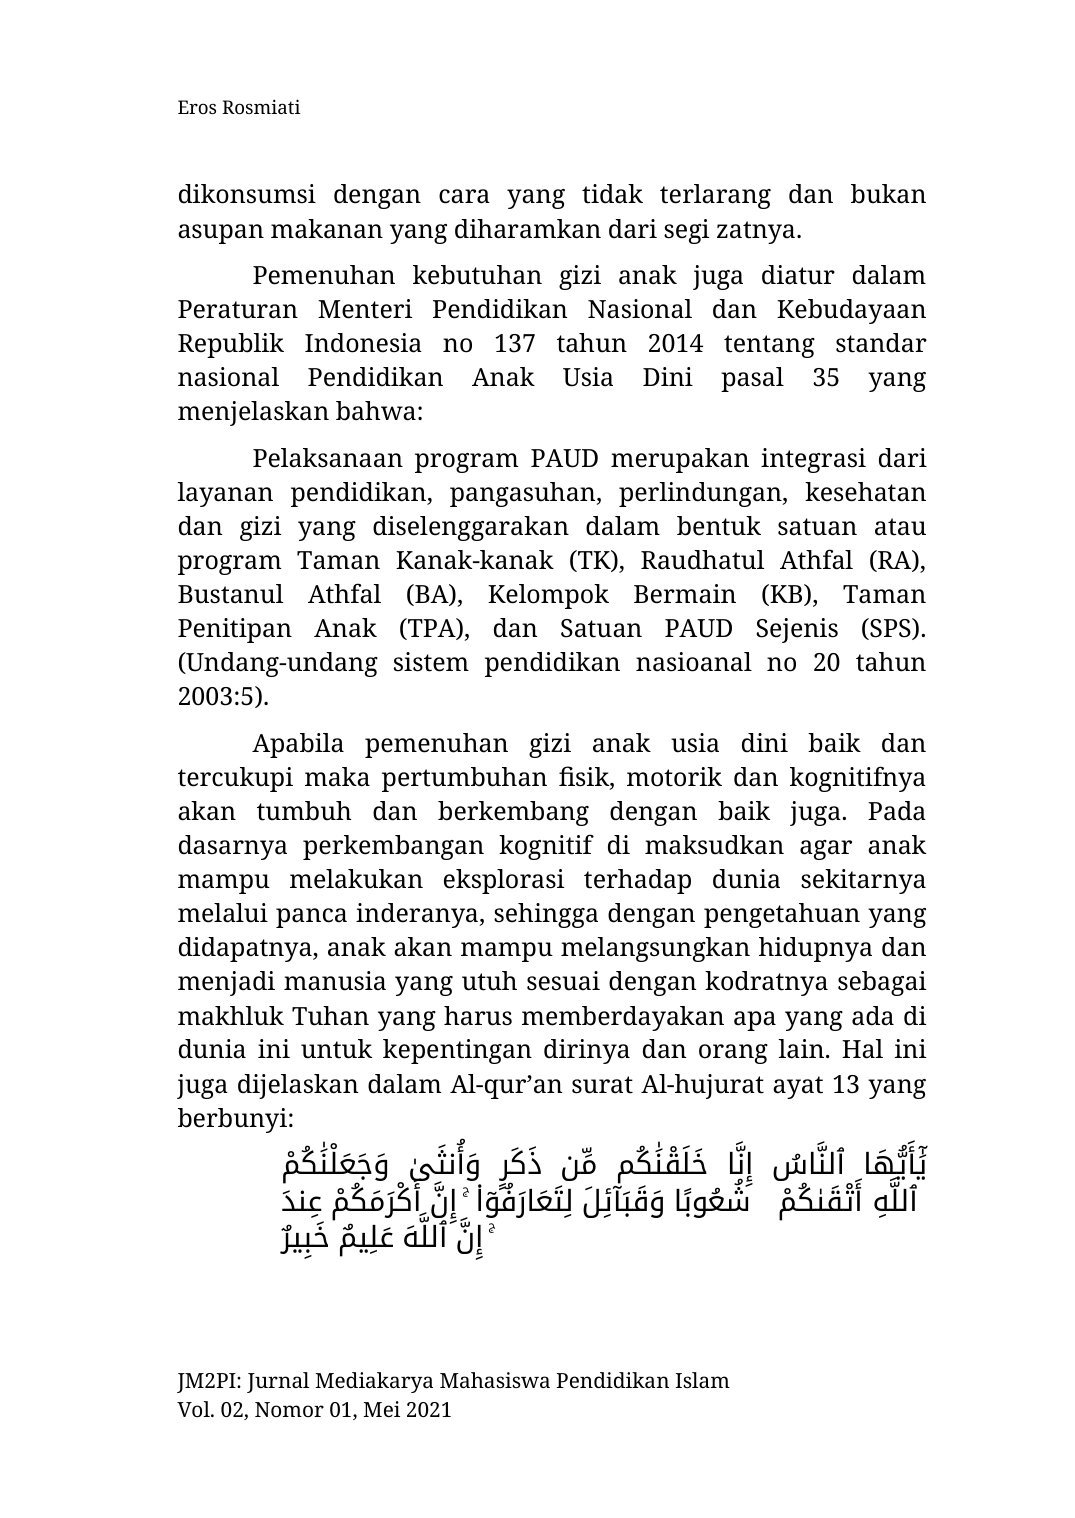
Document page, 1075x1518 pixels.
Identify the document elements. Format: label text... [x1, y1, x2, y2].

text Apabila pemenuhan gizi anak usia dini baik dan tercukupi maka pertumbuhan fisik, motorik dan kognitifnya akan tumbuh dan berkembang dengan baik juga. Pada dasarnya perkembangan kognitif di maksudkan agar anak mampu melakukan eksplorasi terhadap dunia sekitarnya melalui panca inderanya, sehingga dengan pengetahuan yang didapatnya, anak akan mampu melangsungkan hidupnya dan menjadi manusia yang utuh sesuai dengan kodratnya sebagai makhluk Tuhan yang harus memberdayakan apa yang ada di dunia ini untuk kepentingan dirinya dan orang lain. Hal ini juga dijelaskan dalam Al-qur’an surat Al-hujurat ayat 13 yang berbunyi: [177, 726, 927, 1134]
text Pemenuhan kebutuhan gizi anak juga diatur dalam Peraturan Menteri Pendidikan Nasional dan Kebudayaan Republik Indonesia no 137 tahun 2014 tentang standar nasional Pendidikan Anak Usia Dini pasal 35 yang menjelaskan bahwa: [177, 258, 927, 428]
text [177, 177, 927, 245]
text Pelaksanaan program PAUD merupakan integrasi dari layanan pendidikan, pangasuhan, perlindungan, kesehatan dan gizi yang diselenggarakan dalam bentuk satuan atau program Taman Kanak-kanak (TK), Raudhatul Athfal (RA), Bustanul Athfal (BA), Kelompok Bermain (KB), Taman Penitipan Anak (TPA), dan Satuan PAUD Sejenis (SPS). (Undang-undang sistem pendidikan nasioanal no 20 tahun 2003:5). [177, 441, 927, 713]
text يَٰٓأَيُّهَا ٱلنَّاسُ إِنَّا خَلَقْنَٰكُم مِّن ذَكَرٍ وَأُنثَىٰ وَجَعَلْنَٰكُمْ شُعُوبًا وَقَبَآئِلَ لِتَعَارَفُوٓا۟ ۚ إِنَّ أَكْرَمَكُمْ عِندَ ٱللَّهِ أَتْقَىٰكُمْ ۚ إِنَّ ٱللَّهَ عَلِيمٌ خَبِيرٌ [281, 1147, 927, 1254]
